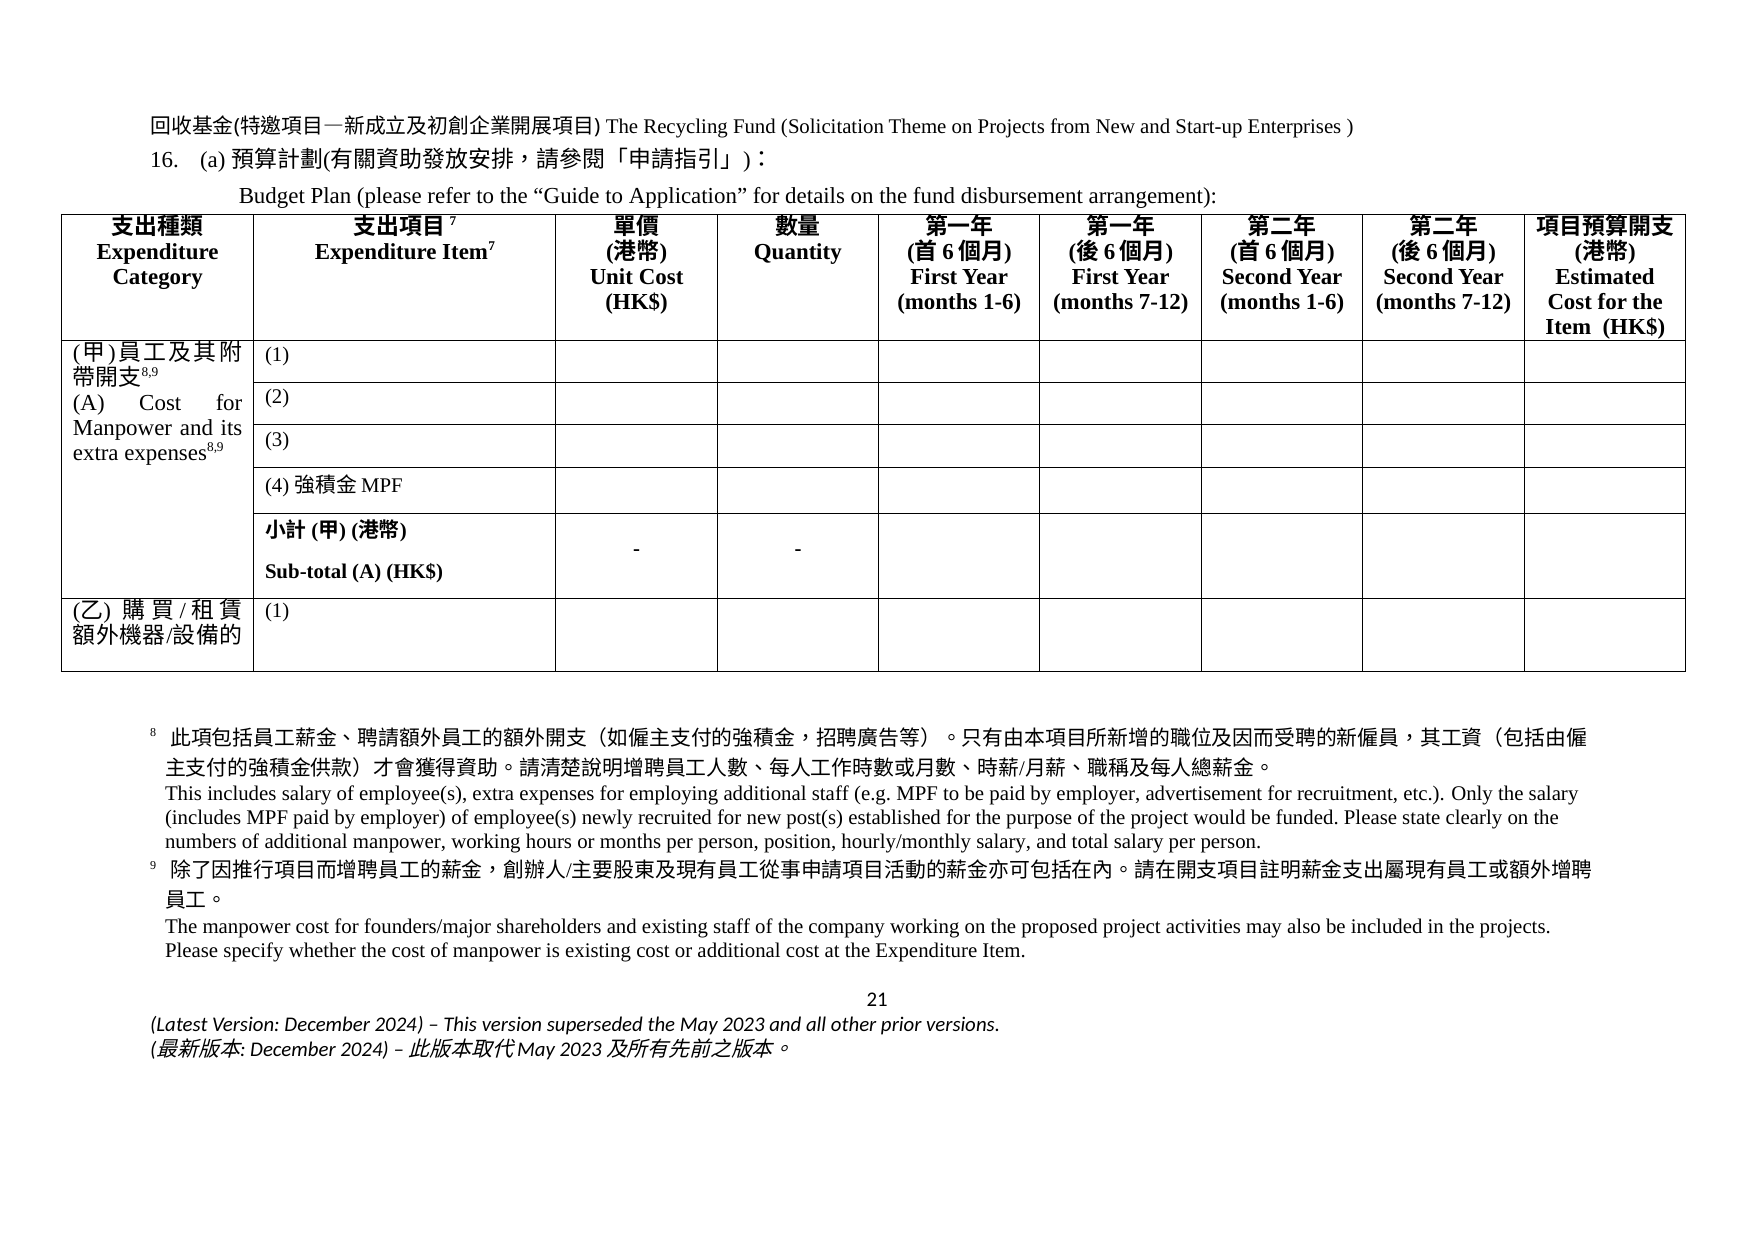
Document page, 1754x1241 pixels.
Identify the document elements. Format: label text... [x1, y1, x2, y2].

list Budget Plan (please refer to the “Guide to Application” for details on the fund disbursement arrangement): [200, 176, 1604, 214]
table_cell [879, 341, 1039, 382]
table_cell [879, 514, 1039, 597]
table_cell [879, 599, 1039, 671]
table_cell (3) [254, 425, 555, 467]
table_cell [879, 383, 1039, 424]
table_cell [556, 425, 717, 467]
table_cell [1202, 599, 1362, 671]
table_cell [556, 383, 717, 424]
table_cell [1202, 514, 1362, 597]
table_cell [1363, 599, 1524, 671]
table_cell (4) 強積金MPF [254, 468, 555, 513]
table_cell [1525, 383, 1685, 424]
table_cell [1525, 425, 1685, 467]
table_cell [1525, 468, 1685, 513]
table_cell (1) [254, 599, 555, 671]
table_cell [879, 468, 1039, 513]
table_header 第一年 (首6個月) First Year (months 1-6) [879, 215, 1039, 340]
table_header 第二年 (後6個月) Second Year (months 7-12) [1363, 215, 1524, 340]
table_cell [1040, 383, 1201, 424]
table_cell [718, 468, 878, 513]
table_cell [1202, 425, 1362, 467]
table_cell [1363, 514, 1524, 597]
table_header 單價 (港幣) Unit Cost (HK$) [556, 215, 717, 340]
table_cell [1040, 341, 1201, 382]
table_cell [718, 383, 878, 424]
table_cell [1363, 383, 1524, 424]
table_cell (1) [254, 341, 555, 382]
table_cell [1040, 425, 1201, 467]
table_cell - [556, 514, 717, 597]
table_header 數量 Quantity [718, 215, 878, 340]
table_cell (乙) 購買/租賃額外機器/設備的開支及其附帶開支, (B) Cost for Procuring/Leasing Additional Machinery/ Equipment and Its Incidental Expenses10,11 [62, 599, 253, 671]
table_cell [1525, 599, 1685, 671]
table_cell [718, 341, 878, 382]
table_cell [1525, 514, 1685, 597]
table_cell [1525, 341, 1685, 382]
table_header 項目預算開支(港幣) Estimated Cost for the Item (HK$) [1525, 215, 1685, 340]
table_cell [1363, 425, 1524, 467]
table_cell [1202, 383, 1362, 424]
table_cell (2) [254, 383, 555, 424]
table_header 支出種類 Expenditure Category [62, 215, 253, 340]
table_header 第二年 (首6個月) Second Year (months 1-6) [1202, 215, 1362, 340]
table_cell - [718, 514, 878, 597]
table_cell [1040, 599, 1201, 671]
table_cell [1040, 514, 1201, 597]
table_cell [718, 425, 878, 467]
table_cell [1363, 468, 1524, 513]
table_header 支出項目7 Expenditure Item [254, 215, 555, 340]
table_cell [1202, 341, 1362, 382]
table_cell [556, 468, 717, 513]
table_cell (甲)員工及其附帶開支, (A) Cost for Manpower and its extra expenses8,9 [62, 341, 253, 597]
table_cell [556, 599, 717, 671]
table_cell [718, 599, 878, 671]
table_cell [1202, 468, 1362, 513]
table_header 第一年 (後6個月) First Year (months 7-12) [1040, 215, 1201, 340]
list (a) 預算計劃(有關資助發放安排，請參閱「申請指引」)： [150, 139, 1604, 176]
table_cell 小計 (甲) (港幣) Sub-total (A) (HK$) [254, 514, 555, 597]
table_cell [556, 341, 717, 382]
table_cell [879, 425, 1039, 467]
table_cell [1040, 468, 1201, 513]
table_cell [1363, 341, 1524, 382]
